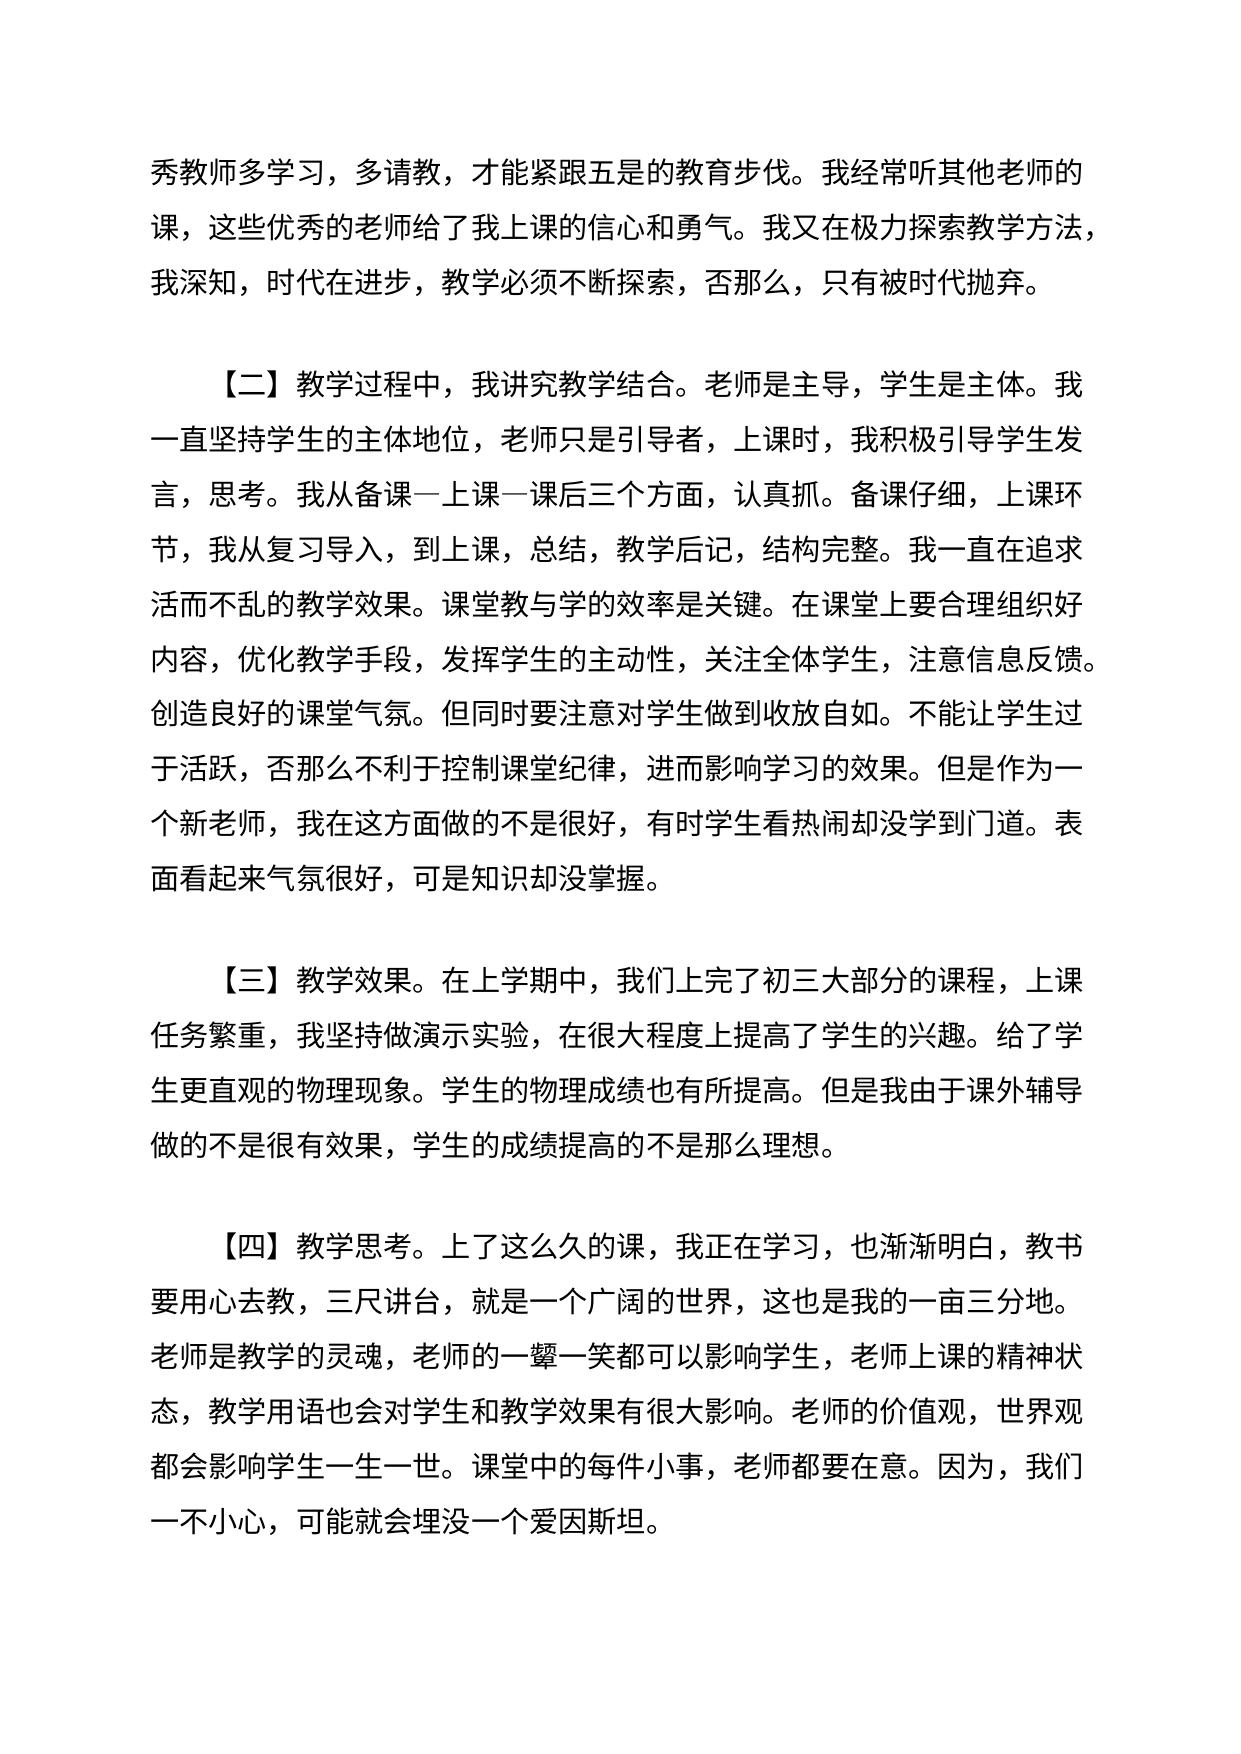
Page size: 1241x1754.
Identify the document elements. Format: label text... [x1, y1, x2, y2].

text 【四】教学思考。上了这么久的课，我正在学习，也渐渐明白，教书要用心去教，三尺讲台，就是一个广阔的世界，这也是我的一亩三分地。老师是教学的灵魂，老师的一颦一笑都可以影响学生，老师上课的精神状态，教学用语也会对学生和教学效果有很大影响。老师的价值观，世界观都会影响学生一生一世。课堂中的每件小事，老师都要在意。因为，我们一不小心，可能就会埋没一个爱因斯坦。 [150, 1224, 1090, 1541]
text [150, 150, 1090, 302]
text 【三】教学效果。在上学期中，我们上完了初三大部分的课程，上课任务繁重，我坚持做演示实验，在很大程度上提高了学生的兴趣。给了学生更直观的物理现象。学生的物理成绩也有所提高。但是我由于课外辅导做的不是很有效果，学生的成绩提高的不是那么理想。 [150, 957, 1090, 1164]
text 【二】教学过程中，我讲究教学结合。老师是主导，学生是主体。我一直坚持学生的主体地位，老师只是引导者，上课时，我积极引导学生发言，思考。我从备课—上课—课后三个方面，认真抓。备课仔细，上课环节，我从复习导入，到上课，总结，教学后记，结构完整。我一直在追求活而不乱的教学效果。课堂教与学的效率是关键。在课堂上要合理组织好内容，优化教学手段，发挥学生的主动性，关注全体学生，注意信息反馈。创造良好的课堂气氛。但同时要注意对学生做到收放自如。不能让学生过于活跃，否那么不利于控制课堂纪律，进而影响学习的效果。但是作为一个新老师，我在这方面做的不是很好，有时学生看热闹却没学到门道。表面看起来气氛很好，可是知识却没掌握。 [150, 362, 1090, 898]
